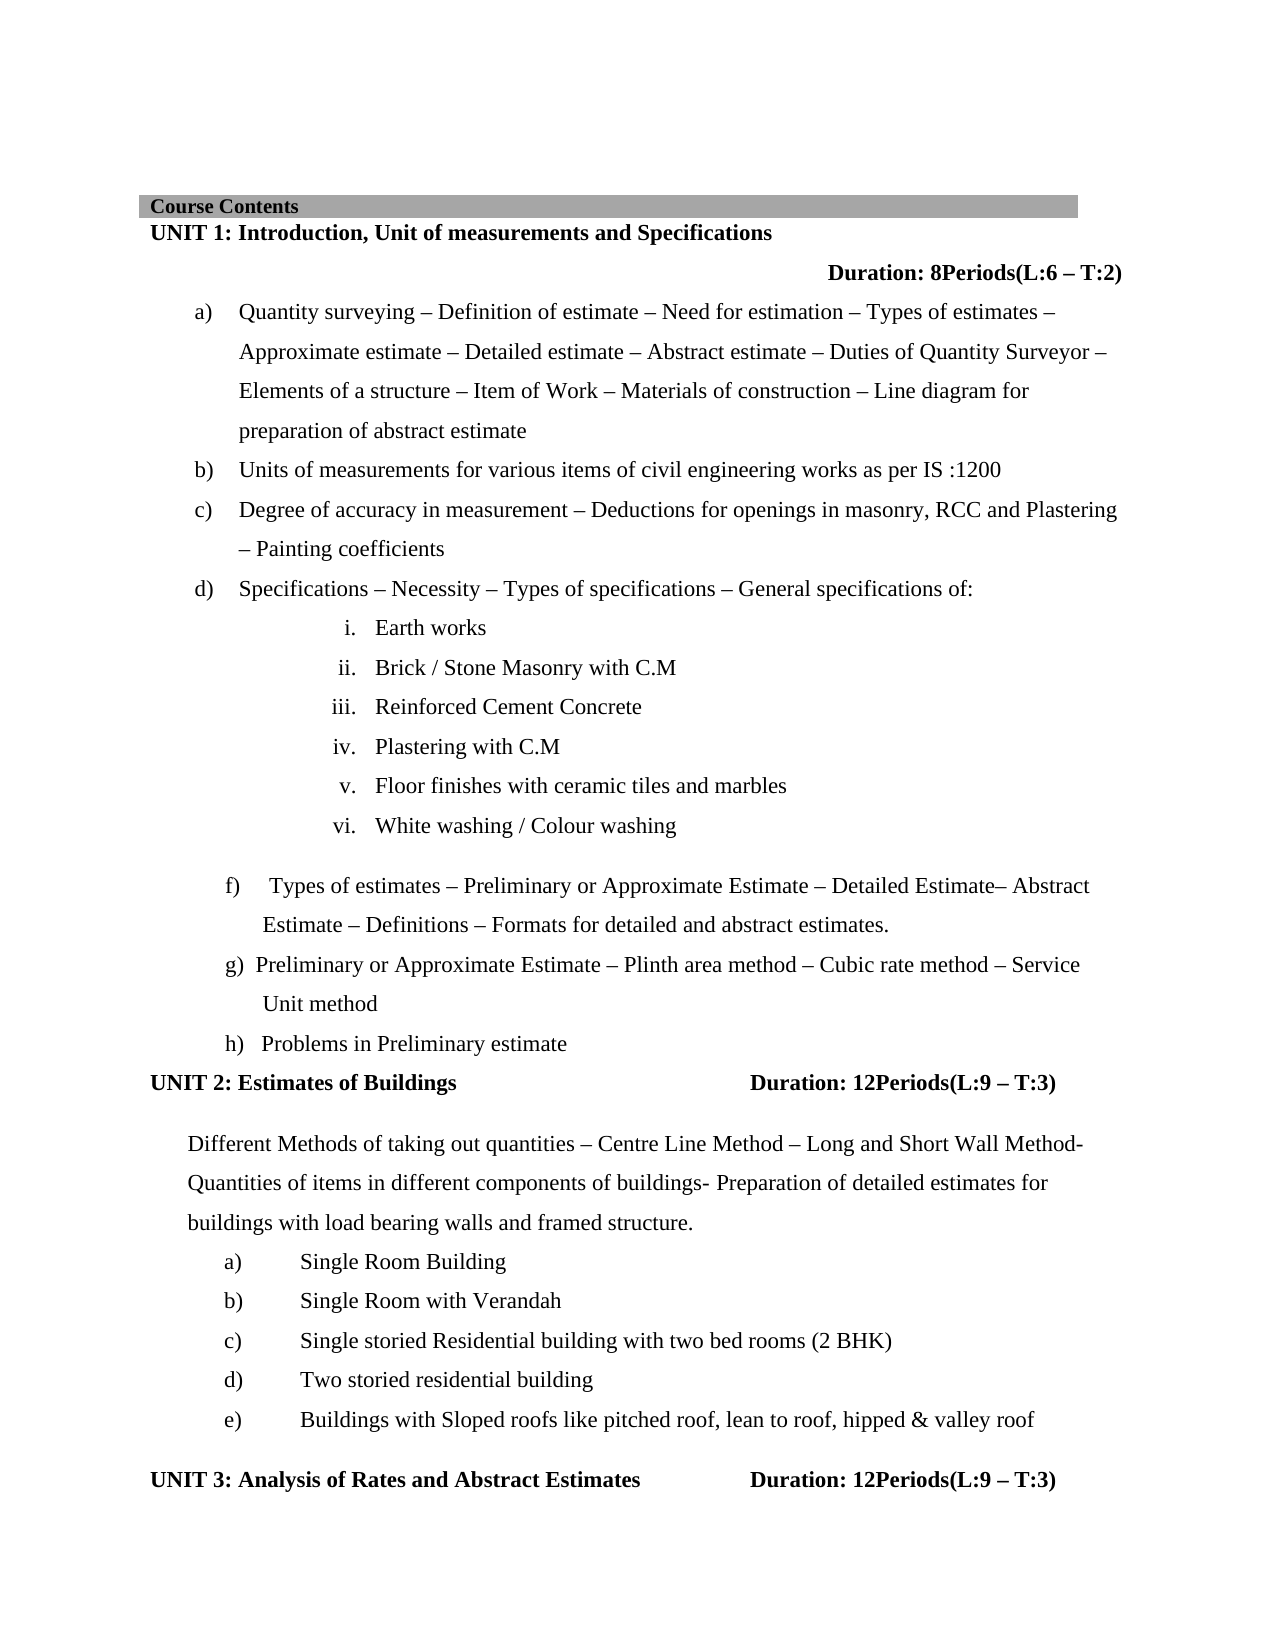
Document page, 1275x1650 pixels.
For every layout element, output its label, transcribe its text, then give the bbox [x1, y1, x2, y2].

list White washing / Colour washing [356, 812, 1125, 838]
list Specifications – Necessity – Types of specifications – General specifications of: [194, 575, 1125, 601]
list Plastering with C.M [356, 733, 1125, 759]
text UNIT 2: Estimates of Buildings Duration: 12Periods(L:9 – T:3) [150, 1069, 1125, 1096]
list Single Room with Verandah [224, 1288, 1125, 1314]
list Degree of accuracy in measurement – Deductions for openings in masonry, RCC and Plastering – Painting coefficients [194, 496, 1125, 562]
list Two storied residential building [224, 1367, 1125, 1393]
list Single Room Building [224, 1248, 1125, 1274]
list Earth works [356, 614, 1125, 641]
list Buildings with Sloped roofs like pitched roof, lean to roof, hipped & valley roof [224, 1406, 1125, 1432]
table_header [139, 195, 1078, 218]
list Floor finishes with ceramic tiles and marbles [356, 772, 1125, 798]
text UNIT 1: Introduction, Unit of measurements and Specifications [150, 219, 1122, 246]
list Reinforced Cement Concrete [356, 693, 1125, 719]
text UNIT 3: Analysis of Rates and Abstract Estimates Duration: 12Periods(L:9 – T:3) [150, 1466, 1122, 1493]
list Brick / Stone Masonry with C.M [356, 654, 1125, 680]
text g) Preliminary or Approximate Estimate – Plinth area method – Cubic rate method – Service Unit method [225, 951, 1125, 1017]
text f) Types of estimates – Preliminary or Approximate Estimate – Detailed Estimate– Abstract Estimate – Definitions – Formats for detailed and abstract estimates. [225, 872, 1125, 938]
list Quantity surveying – Definition of estimate – Need for estimation – Types of estimates – Approximate estimate – Detailed estimate – Abstract estimate – Duties of Quantity Surveyor – Elements of a structure – Item of Work – Materials of construction – Line diagram for preparation of abstract estimate [194, 298, 1125, 443]
list Single storied Residential building with two bed rooms (2 BHK) [224, 1327, 1125, 1353]
text Different Methods of taking out quantities – Centre Line Method – Long and Short Wall Method- Quantities of items in different components of buildings- Preparation of detailed estimates for buildings with load bearing walls and framed structure. [187, 1130, 1125, 1235]
text Duration: 8Periods(L:6 – T:2) [150, 259, 1122, 285]
text h) Problems in Preliminary estimate [225, 1030, 1125, 1056]
list Units of measurements for various items of civil engineering works as per IS :1200 [194, 456, 1125, 483]
